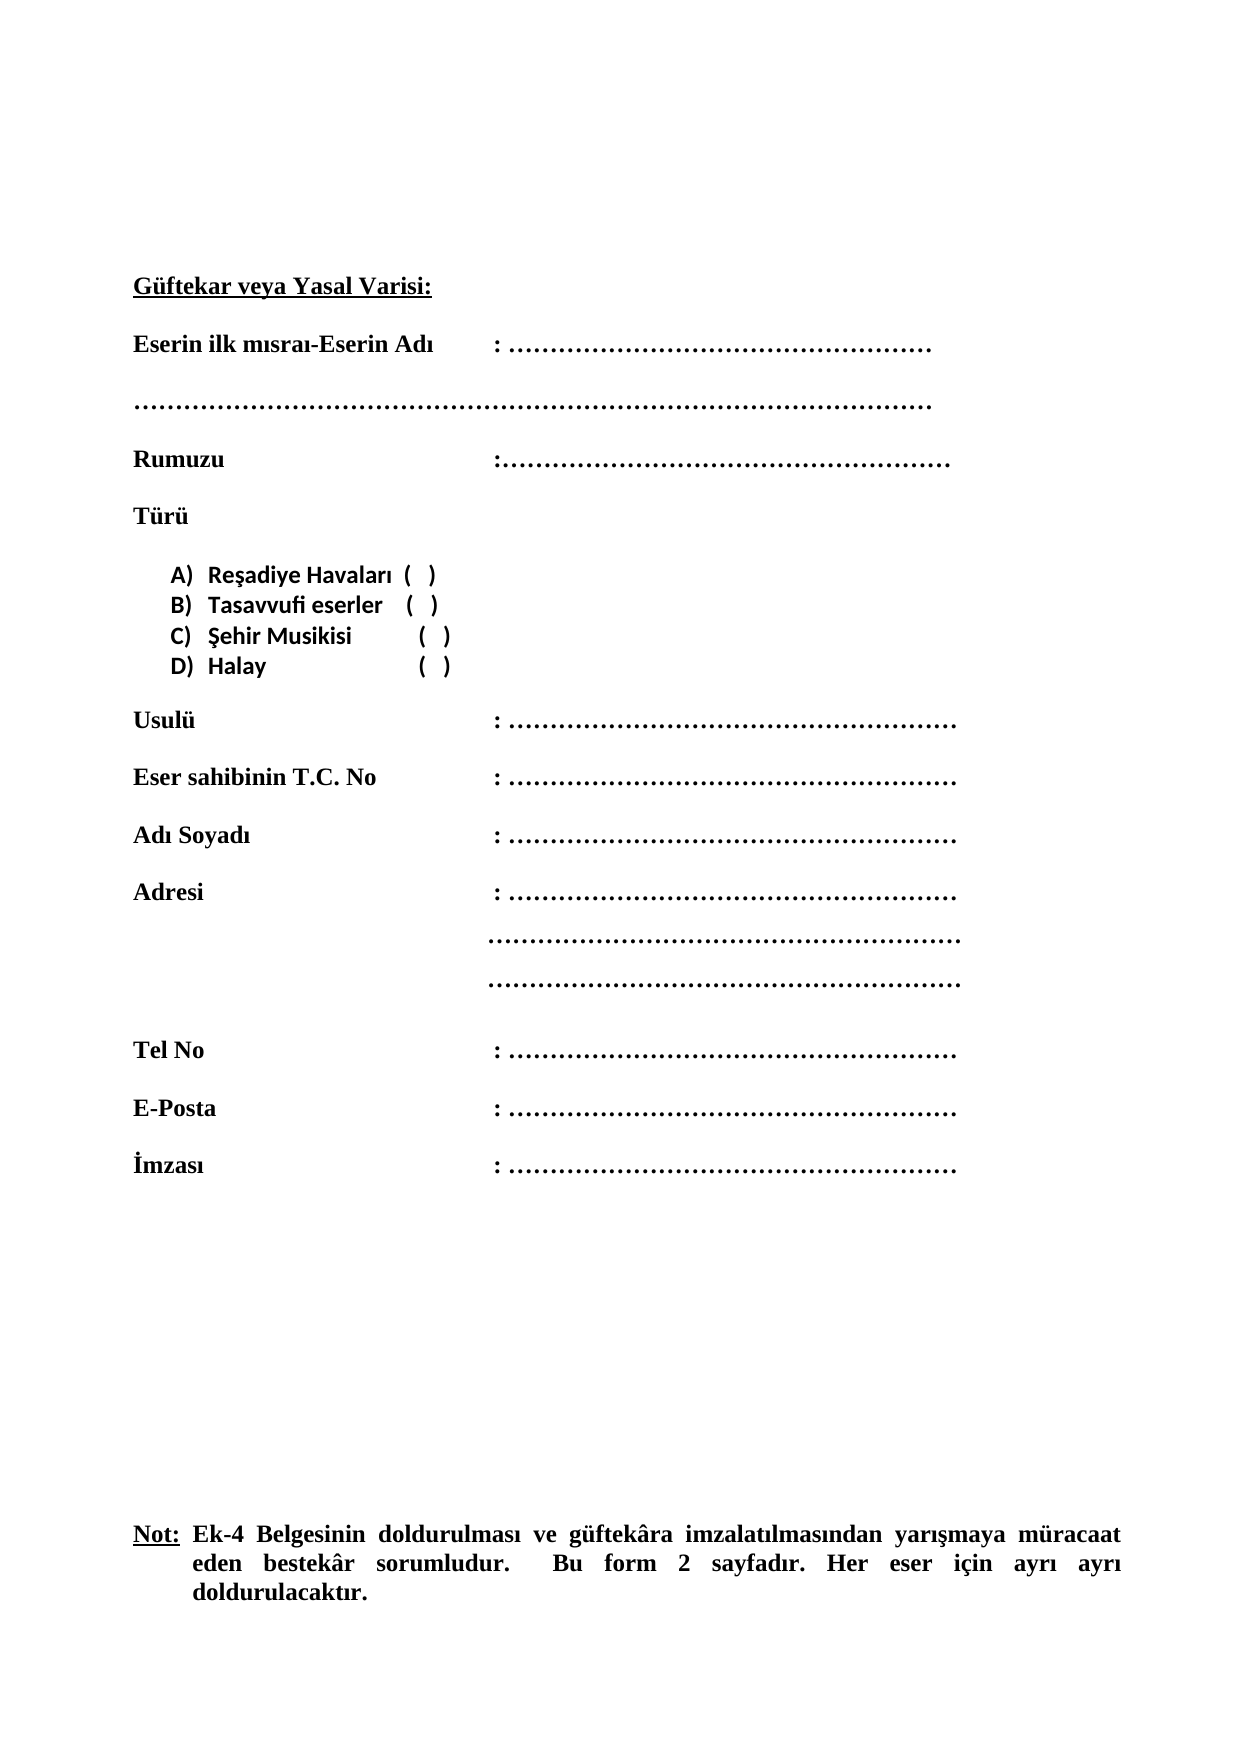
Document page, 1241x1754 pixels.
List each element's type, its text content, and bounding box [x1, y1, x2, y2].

text Rumuzu :……………………………………………… [133, 444, 1122, 472]
text Eserin ilk mısraı-Eserin Adı : …………………………………………… [133, 329, 1122, 357]
text Adresi : ……………………………………………… [133, 877, 1122, 906]
list Tasavvufi eserler ( ) [170, 589, 1122, 620]
list Şehir Musikisi ( ) [170, 620, 1122, 650]
text E-Posta : ……………………………………………… [133, 1093, 1122, 1122]
text ………………………………………………… [428, 964, 1122, 992]
text Adı Soyadı : ……………………………………………… [133, 791, 1122, 849]
text Türü [133, 501, 1122, 530]
list Halay ( ) [170, 650, 1122, 681]
text Not: Ek-4 Belgesinin doldurulması ve güftekâra imzalatılmasından yarışmaya müracaat eden bestekâr sorumludur. Bu form 2 sayfadır. Her eser için ayrı ayrı doldurulacaktır. [133, 1519, 1122, 1606]
text …………………………………………………………………………………… [133, 386, 1122, 415]
text Tel No : ……………………………………………… [133, 1036, 1122, 1064]
text Güftekar veya Yasal Varisi: [133, 271, 1122, 300]
text Eser sahibinin T.C. No : ……………………………………………… [133, 762, 1122, 791]
text ………………………………………………… [428, 921, 1122, 949]
text Usulü : ……………………………………………… [133, 705, 1122, 734]
list Reşadiye Havaları ( ) [170, 559, 1122, 589]
text İmzası : ……………………………………………… [133, 1151, 1122, 1179]
